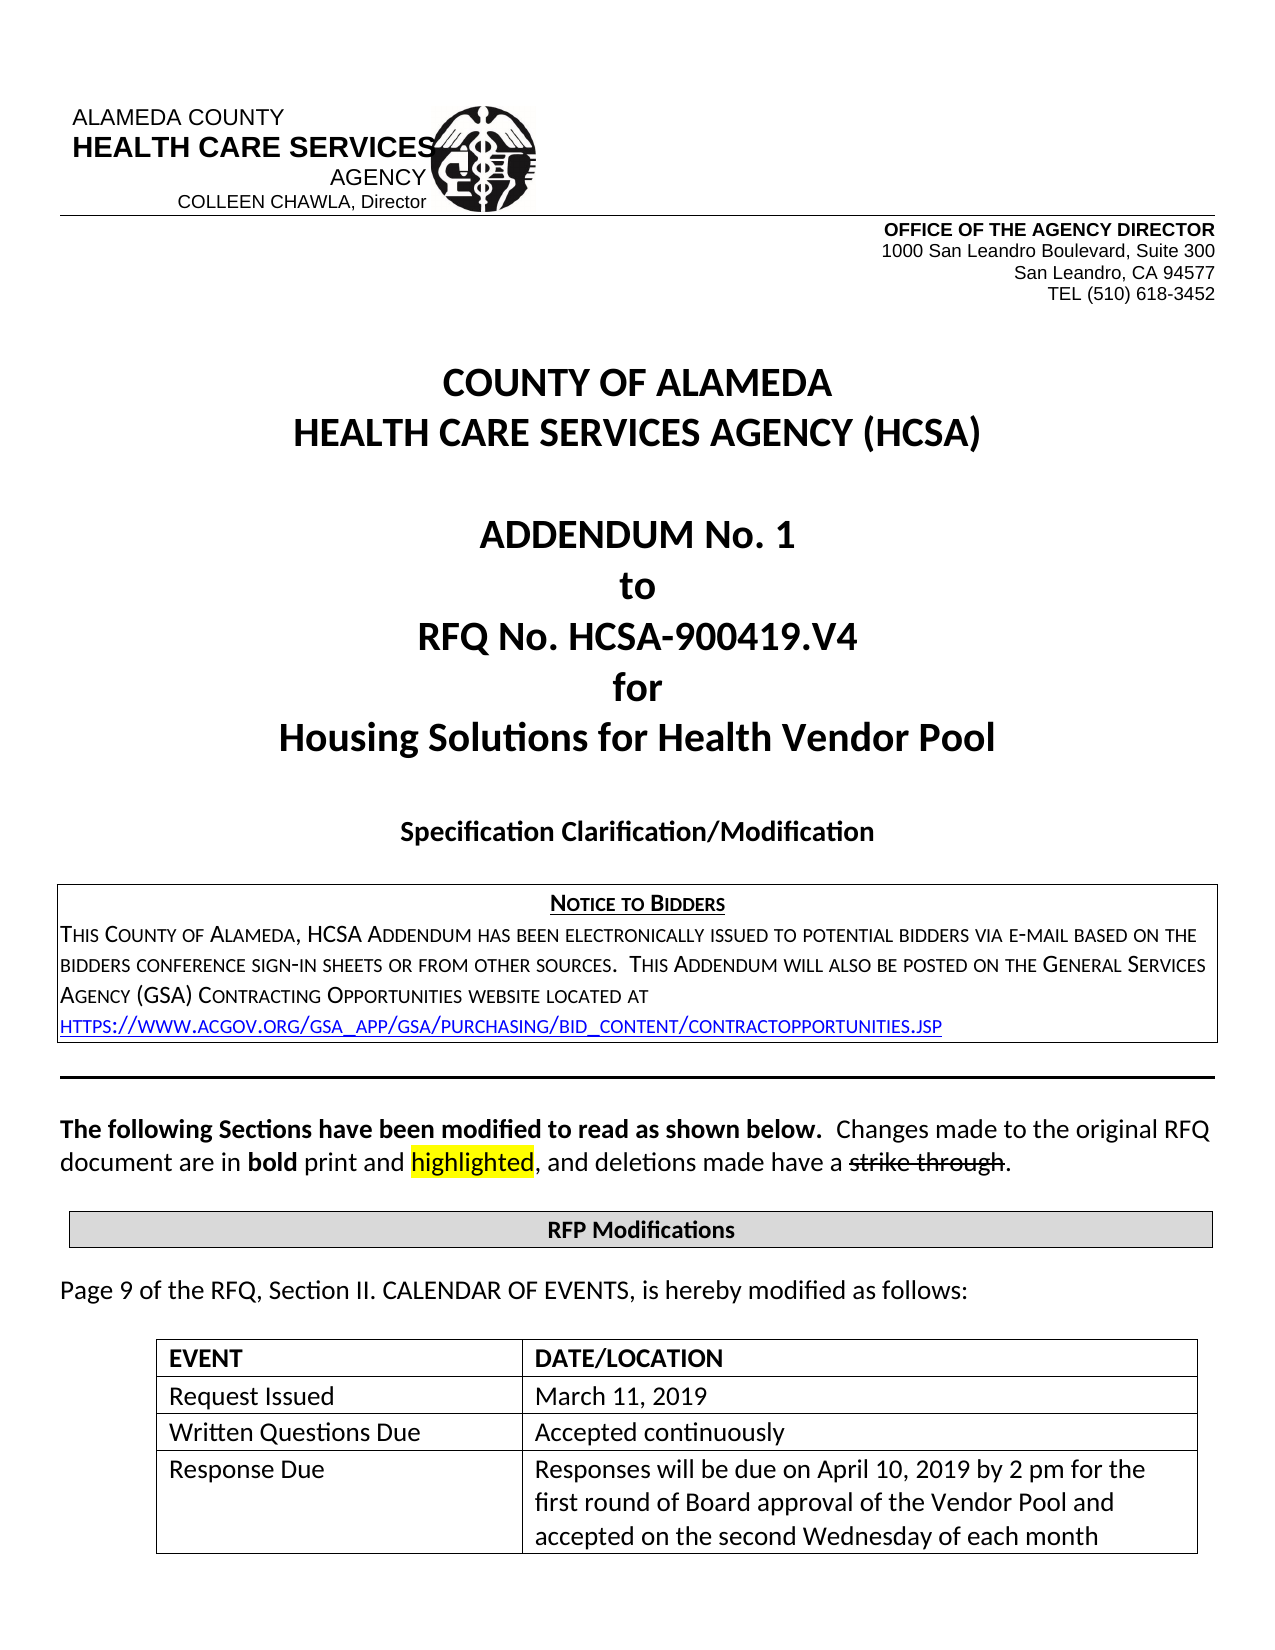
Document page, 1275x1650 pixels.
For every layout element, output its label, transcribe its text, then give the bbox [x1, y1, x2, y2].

text Page 9 of the RFQ, Section II. CALENDAR OF EVENTS, is hereby modified as follows: [60, 1273, 1215, 1306]
text RFP Modifications [70, 1212, 1212, 1247]
table_cell March 11, 2019 [523, 1377, 1197, 1413]
text ADDENDUM No. 1 [60, 508, 1215, 559]
text COUNTY OF ALAMEDA [60, 305, 1215, 406]
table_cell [523, 1451, 1197, 1553]
text The following Sections have been modified to read as shown below. Changes made to the original RFQ document are in bold print and highlighted, and deletions made have a strike through. [60, 1112, 1215, 1178]
table_cell Accepted continuously [523, 1414, 1197, 1450]
picture [430, 106, 536, 212]
table_cell Response Due [157, 1451, 522, 1553]
table_cell Written Questions Due [157, 1414, 522, 1450]
table_header DATE/LOCATION [523, 1340, 1197, 1376]
text This County of Alameda, HCSA Addendum has been electronically issued to potential bidders via e-mail based on the bidders conference sign-in sheets or from other sources. This Addendum will also be posted on the General Services Agency (GSA) Contracting Opportunities website located at https://www.acgov.org/gsa_app/gsa/purchasing/bid_content/contractopportunities.jsp [58, 915, 1217, 1042]
text Housing Solutions for Health Vendor Pool [60, 711, 1215, 762]
text Notice to Bidders [58, 885, 1217, 915]
text Specification Clarification/Modification [60, 813, 1215, 849]
text for [60, 661, 1215, 711]
table_header EVENT [157, 1340, 522, 1376]
table_cell Request Issued [157, 1377, 522, 1413]
text to RFQ No. HCSA-900419.V4 [60, 559, 1215, 661]
text HEALTH CARE SERVICES AGENCY (HCSA) [60, 406, 1215, 457]
